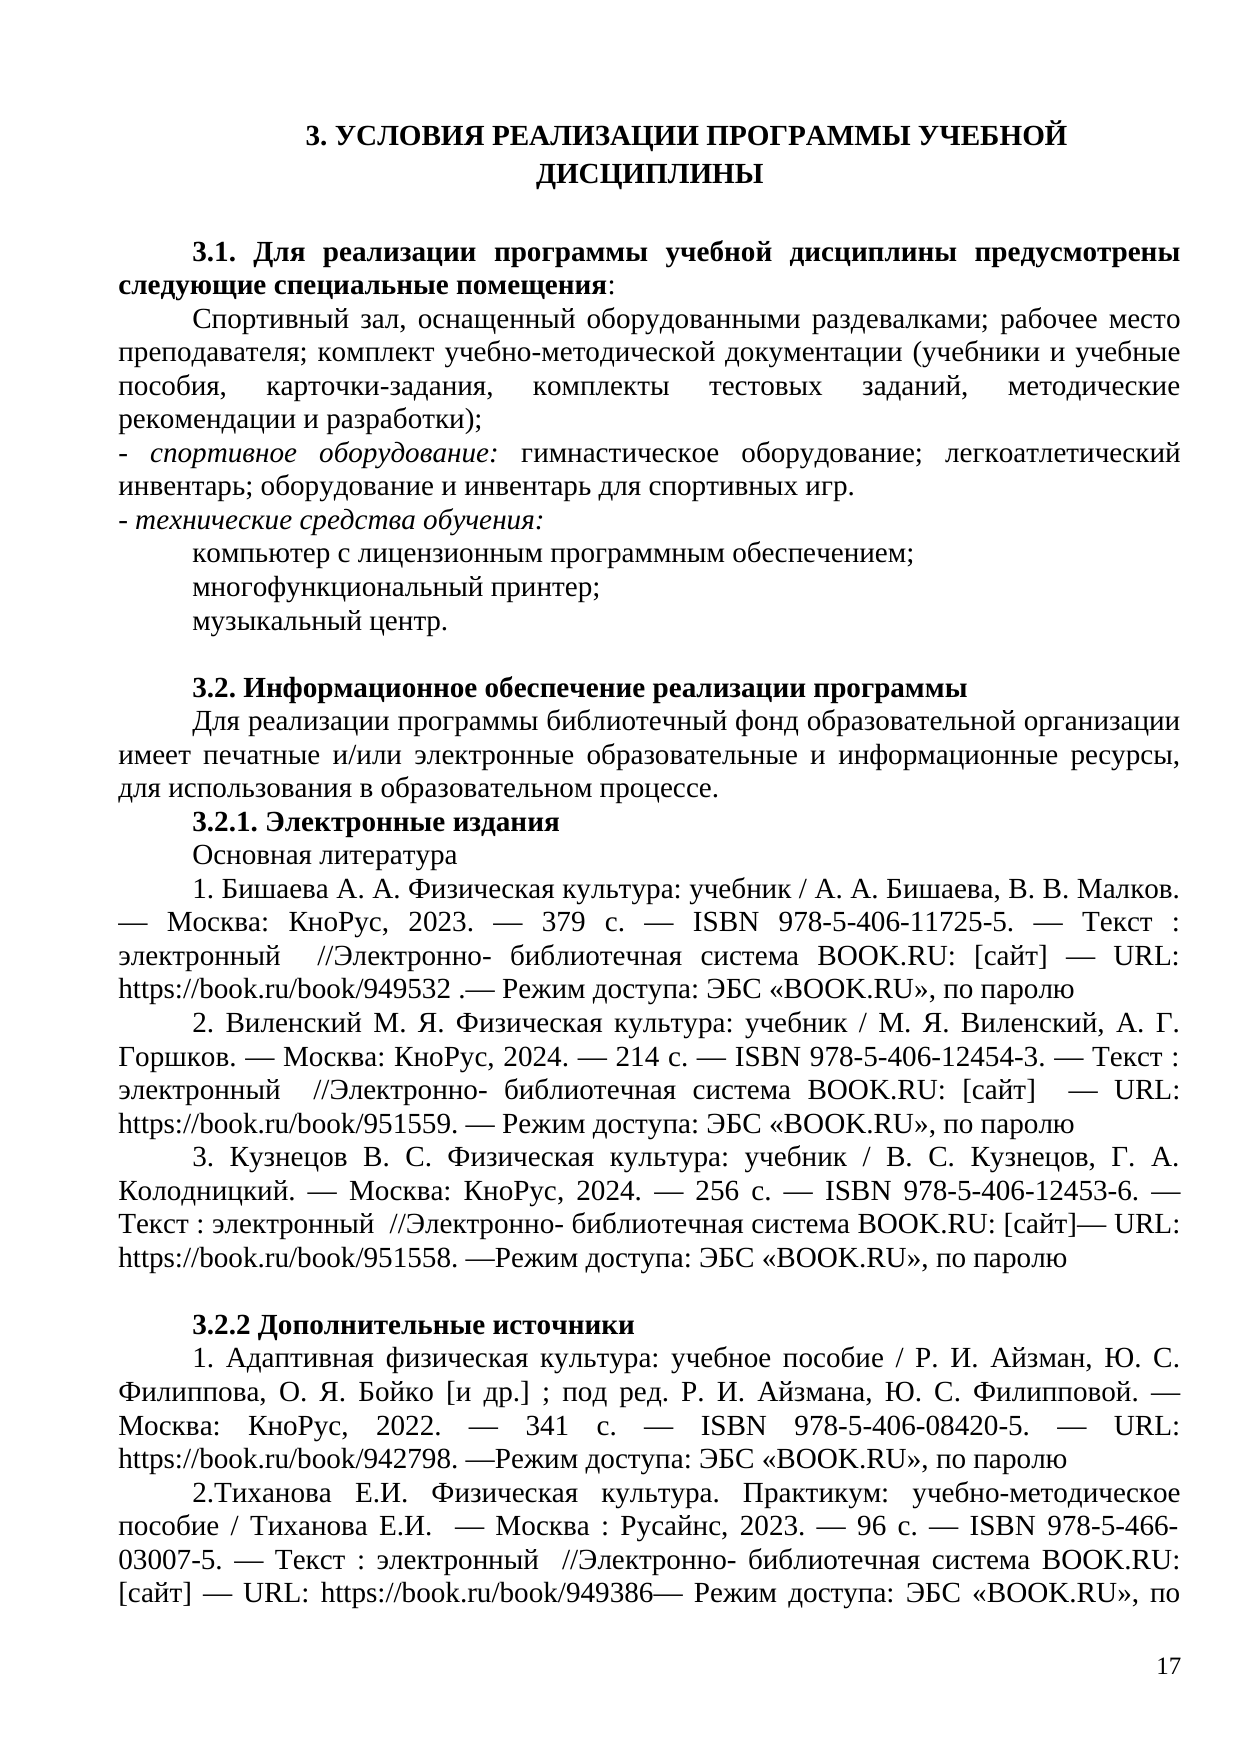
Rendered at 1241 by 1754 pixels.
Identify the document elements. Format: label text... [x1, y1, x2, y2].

text компьютер с лицензионным программным обеспечением; [118, 536, 1181, 569]
text 3.2. Информационное обеспечение реализации программы [118, 670, 1181, 703]
text 2. Виленский М. Я. Физическая культура: учебник / М. Я. Виленский, А. Г. Горшков. — Москва: КноРус, 2024. — 214 с. — ISBN 978-5-406-12454-3. — Текст : электронный //Электронно- библиотечная система BOOK.RU: [сайт] — URL: https://book.ru/book/951559. — Режим доступа: ЭБС «BOOK.RU», по паролю [118, 1005, 1181, 1139]
text 3. Кузнецов В. С. Физическая культура: учебник / В. С. Кузнецов, Г. А. Колодницкий. — Москва: КноРус, 2024. — 256 с. — ISBN 978-5-406-12453-6. — Текст : электронный //Электронно- библиотечная система BOOK.RU: [сайт]— URL: https://book.ru/book/951558. —Режим доступа: ЭБС «BOOK.RU», по паролю [118, 1139, 1181, 1273]
text 3.2.1. Электронные издания [118, 804, 1181, 837]
text 1. Бишаева А. А. Физическая культура: учебник / А. А. Бишаева, В. В. Малков. — Москва: КноРус, 2023. — 379 с. — ISBN 978-5-406-11725-5. — Текст : электронный //Электронно- библиотечная система BOOK.RU: [сайт] — URL: https://book.ru/book/949532 .— Режим доступа: ЭБС «BOOK.RU», по паролю [118, 871, 1181, 1005]
text Спортивный зал, оснащенный оборудованными раздевалками; рабочее место преподавателя; комплект учебно-методической документации (учебники и учебные пособия, карточки-задания, комплекты тестовых заданий, методические рекомендации и разработки); [118, 301, 1181, 435]
text музыкальный центр. [118, 603, 1181, 636]
text - технические средства обучения: [118, 502, 1181, 536]
text - спортивное оборудование: гимнастическое оборудование; легкоатлетический инвентарь; оборудование и инвентарь для спортивных игр. [118, 435, 1181, 502]
text Для реализации программы библиотечный фонд образовательной организации имеет печатные и/или электронные образовательные и информационные ресурсы, для использования в образовательном процессе. [118, 703, 1181, 804]
text Основная литература [118, 837, 1181, 871]
text 3.1. Для реализации программы учебной дисциплины предусмотрены следующие специальные помещения: [118, 234, 1181, 301]
text 3.2.2 Дополнительные источники [118, 1307, 1181, 1341]
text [118, 1475, 1181, 1609]
text многофункциональный принтер; [118, 569, 1181, 603]
subtitle 3. условия реализации программы УЧЕБНОЙ дисциплины [118, 118, 1181, 190]
text 1. Адаптивная физическая культура: учебное пособие / Р. И. Айзман, Ю. С. Филиппова, О. Я. Бойко [и др.] ; под ред. Р. И. Айзмана, Ю. С. Филипповой. — Москва: КноРус, 2022. — 341 с. — ISBN 978-5-406-08420-5. — URL: https://book.ru/book/942798. —Режим доступа: ЭБС «BOOK.RU», по паролю [118, 1341, 1181, 1475]
